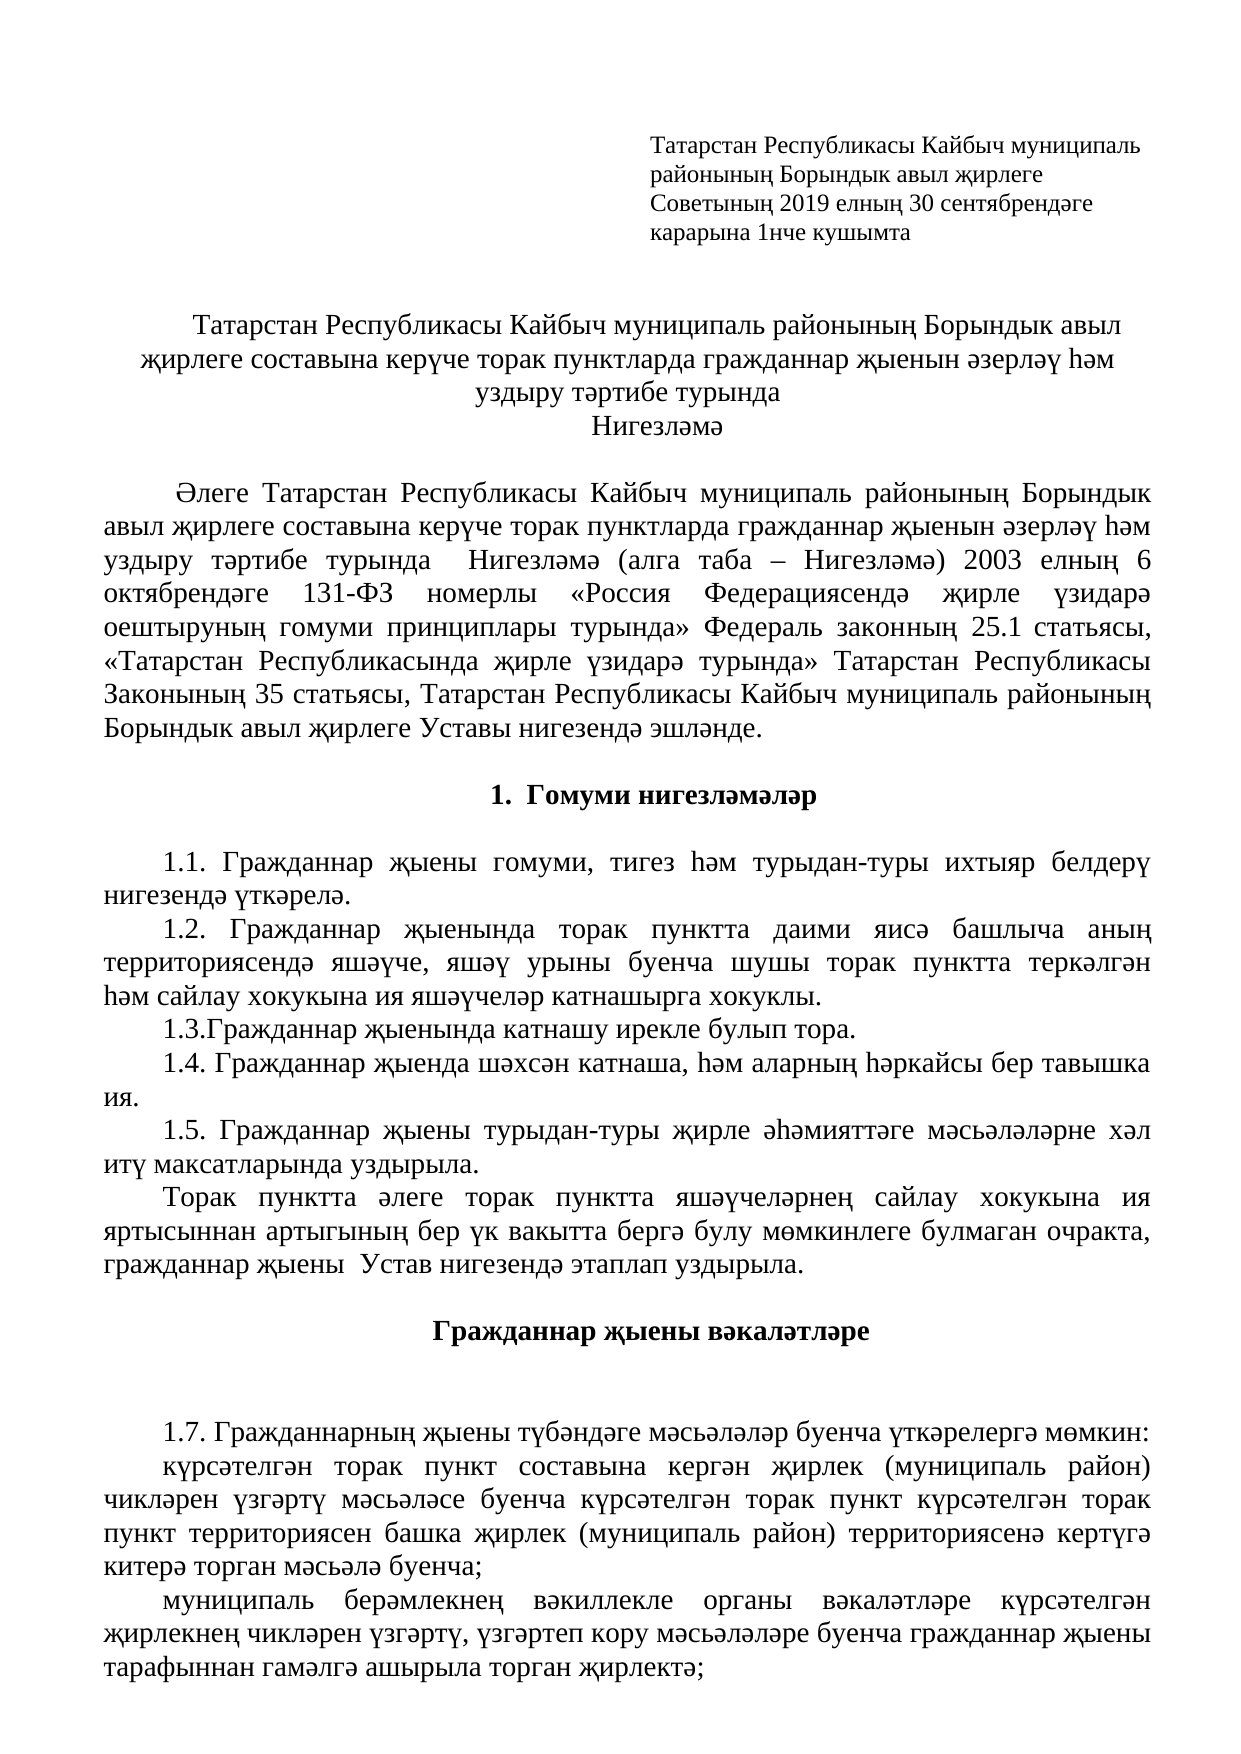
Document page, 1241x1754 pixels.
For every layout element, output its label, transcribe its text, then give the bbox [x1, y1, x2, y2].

text күрсәтелгән торак пункт составына кергән җирлек (муниципаль район) чикләрен үзгәртү мәсьәләсе буенча күрсәтелгән торак пункт күрсәтелгән торак пункт территориясен башка җирлек (муниципаль район) территориясенә кертүгә китерә торган мәсьәлә буенча; [103, 1448, 1152, 1582]
text 1. Гомуми нигезләмәләр [118, 777, 1152, 810]
text Гражданнар җыены вәкаләтләре [103, 1313, 1152, 1347]
text Нигезләмә [103, 408, 1152, 441]
text муниципаль берәмлекнең вәкиллекле органы вәкаләтләре күрсәтелгән җирлекнең чикләрен үзгәртү, үзгәртеп кору мәсьәләләре буенча гражданнар җыены тарафыннан гамәлгә ашырыла торган җирлектә; [103, 1582, 1152, 1682]
text 1.2. Гражданнар җыенында торак пунктта даими яисә башлыча аның территориясендә яшәүче, яшәү урыны буенча шушы торак пунктта теркәлгән һәм сайлау хокукына ия яшәүчеләр катнашырга хокуклы. [103, 911, 1152, 1012]
text Әлеге Татарстан Республикасы Кайбыч муниципаль районының Борындык авыл җирлеге составына керүче торак пунктларда гражданнар җыенын әзерләү һәм уздыру тәртибе турында Нигезләмә (алга таба – Нигезләмә) 2003 елның 6 октябрендәге 131-ФЗ номерлы «Россия Федерациясендә җирле үзидарә оештыруның гомуми принциплары турында» Федераль законның 25.1 статьясы, «Татарстан Республикасында җирле үзидарә турында» Татарстан Республикасы Законының 35 статьясы, Татарстан Республикасы Кайбыч муниципаль районының Борындык авыл җирлеге Уставы нигезендә эшләнде. [103, 475, 1152, 743]
text Торак пунктта әлеге торак пунктта яшәүчеләрнең сайлау хокукына ия яртысыннан артыгының бер үк вакытта бергә булу мөмкинлеге булмаган очракта, гражданнар җыены Устав нигезендә этаплап уздырыла. [103, 1179, 1152, 1280]
text 1.5. Гражданнар җыены турыдан-туры җирле әһәмияттәге мәсьәләләрне хәл итү максатларында уздырыла. [103, 1112, 1152, 1179]
text 1.4. Гражданнар җыенда шәхсән катнаша, һәм аларның һәркайсы бер тавышка ия. [103, 1045, 1152, 1112]
text 1.1. Гражданнар җыены гомуми, тигез һәм турыдан-туры ихтыяр белдерү нигезендә үткәрелә. [103, 844, 1152, 911]
text Татарстан Республикасы Кайбыч муниципаль районының Борындык авыл җирлеге Советының 2019 елның 30 сентябрендәге карарына 1нче кушымта [650, 131, 1152, 246]
text Татарстан Республикасы Кайбыч муниципаль районының Борындык авыл җирлеге составына керүче торак пунктларда гражданнар җыенын әзерләү һәм уздыру тәртибе турында [103, 307, 1152, 408]
text 1.7. Гражданнарның җыены түбәндәге мәсьәләләр буенча үткәрелергә мөмкин: [103, 1414, 1152, 1448]
text 1.3.Гражданнар җыенында катнашу ирекле булып тора. [103, 1012, 1152, 1045]
